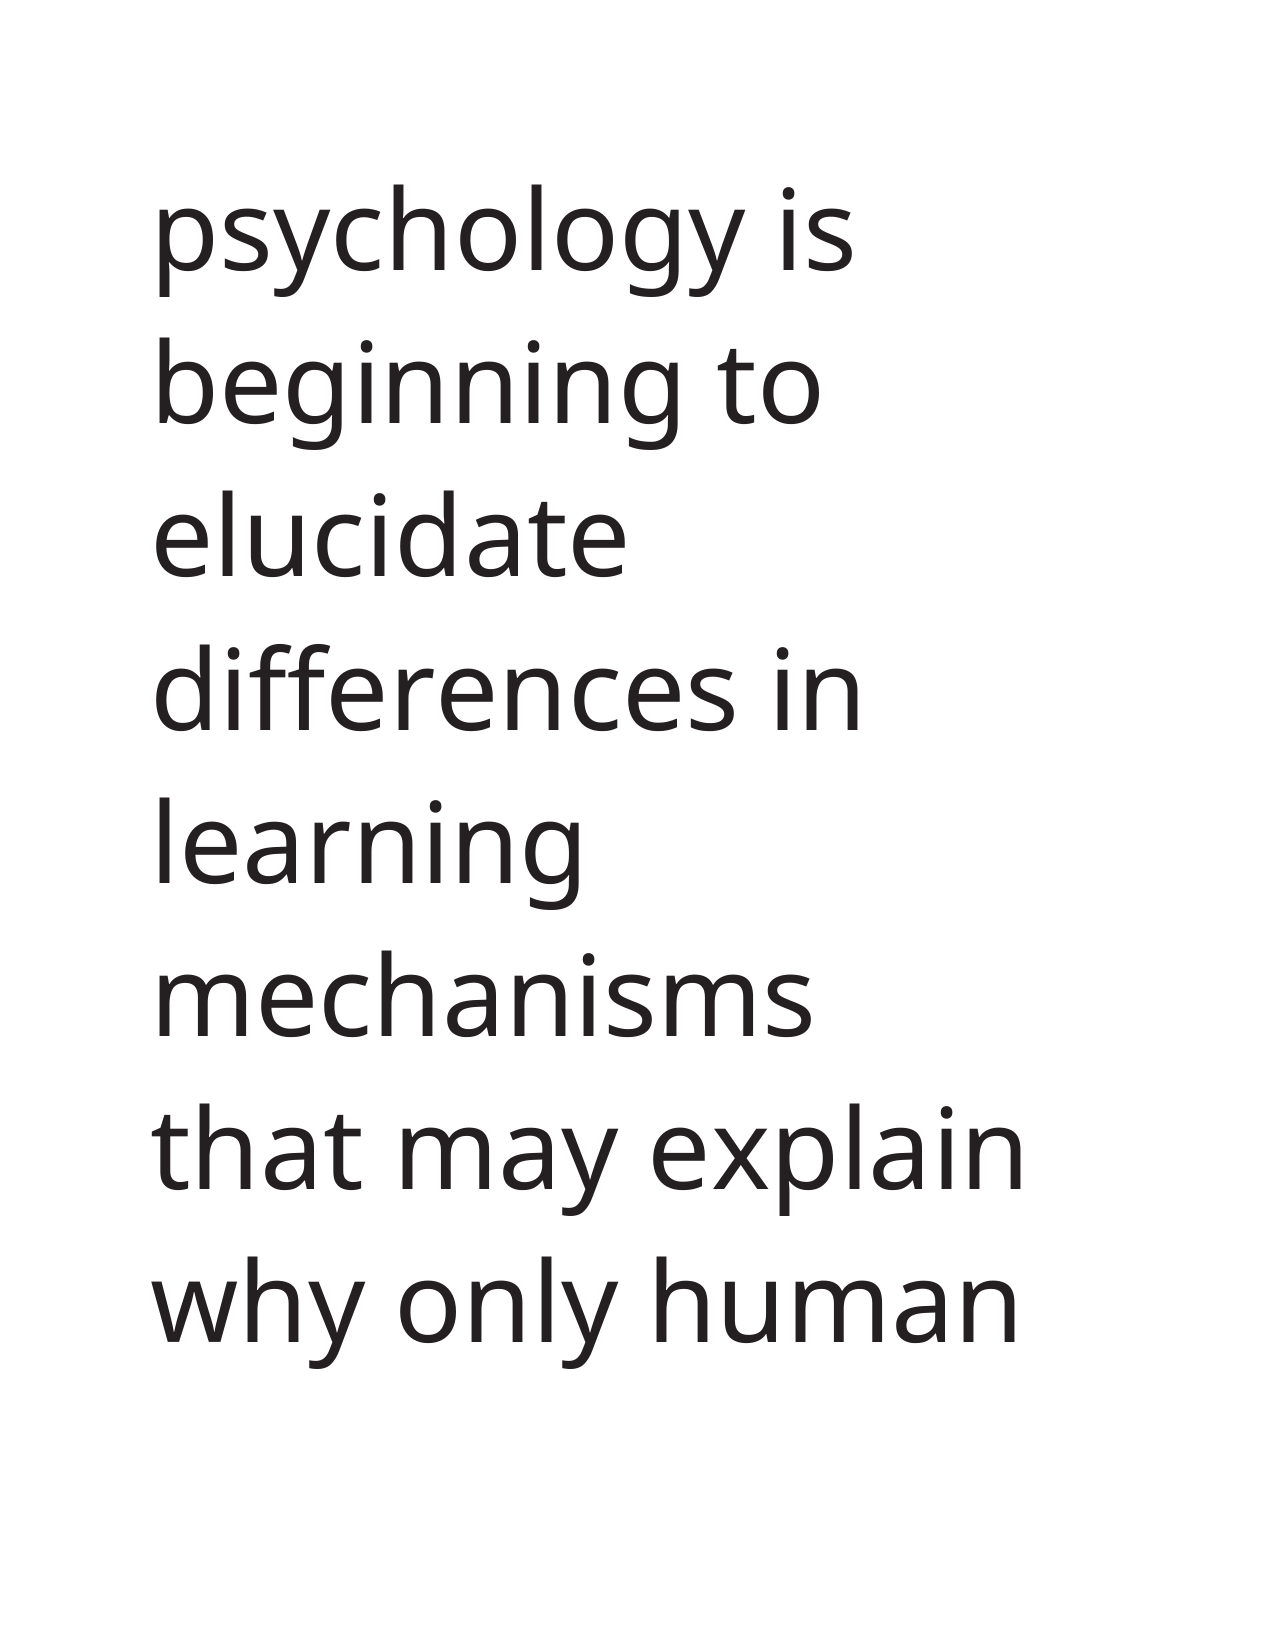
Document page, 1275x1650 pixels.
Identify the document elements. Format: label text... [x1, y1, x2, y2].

text psychology is beginning to elucidate [150, 150, 1125, 610]
text that may explain why only human [150, 1069, 1125, 1376]
text differences in learning mechanisms [150, 610, 1125, 1069]
